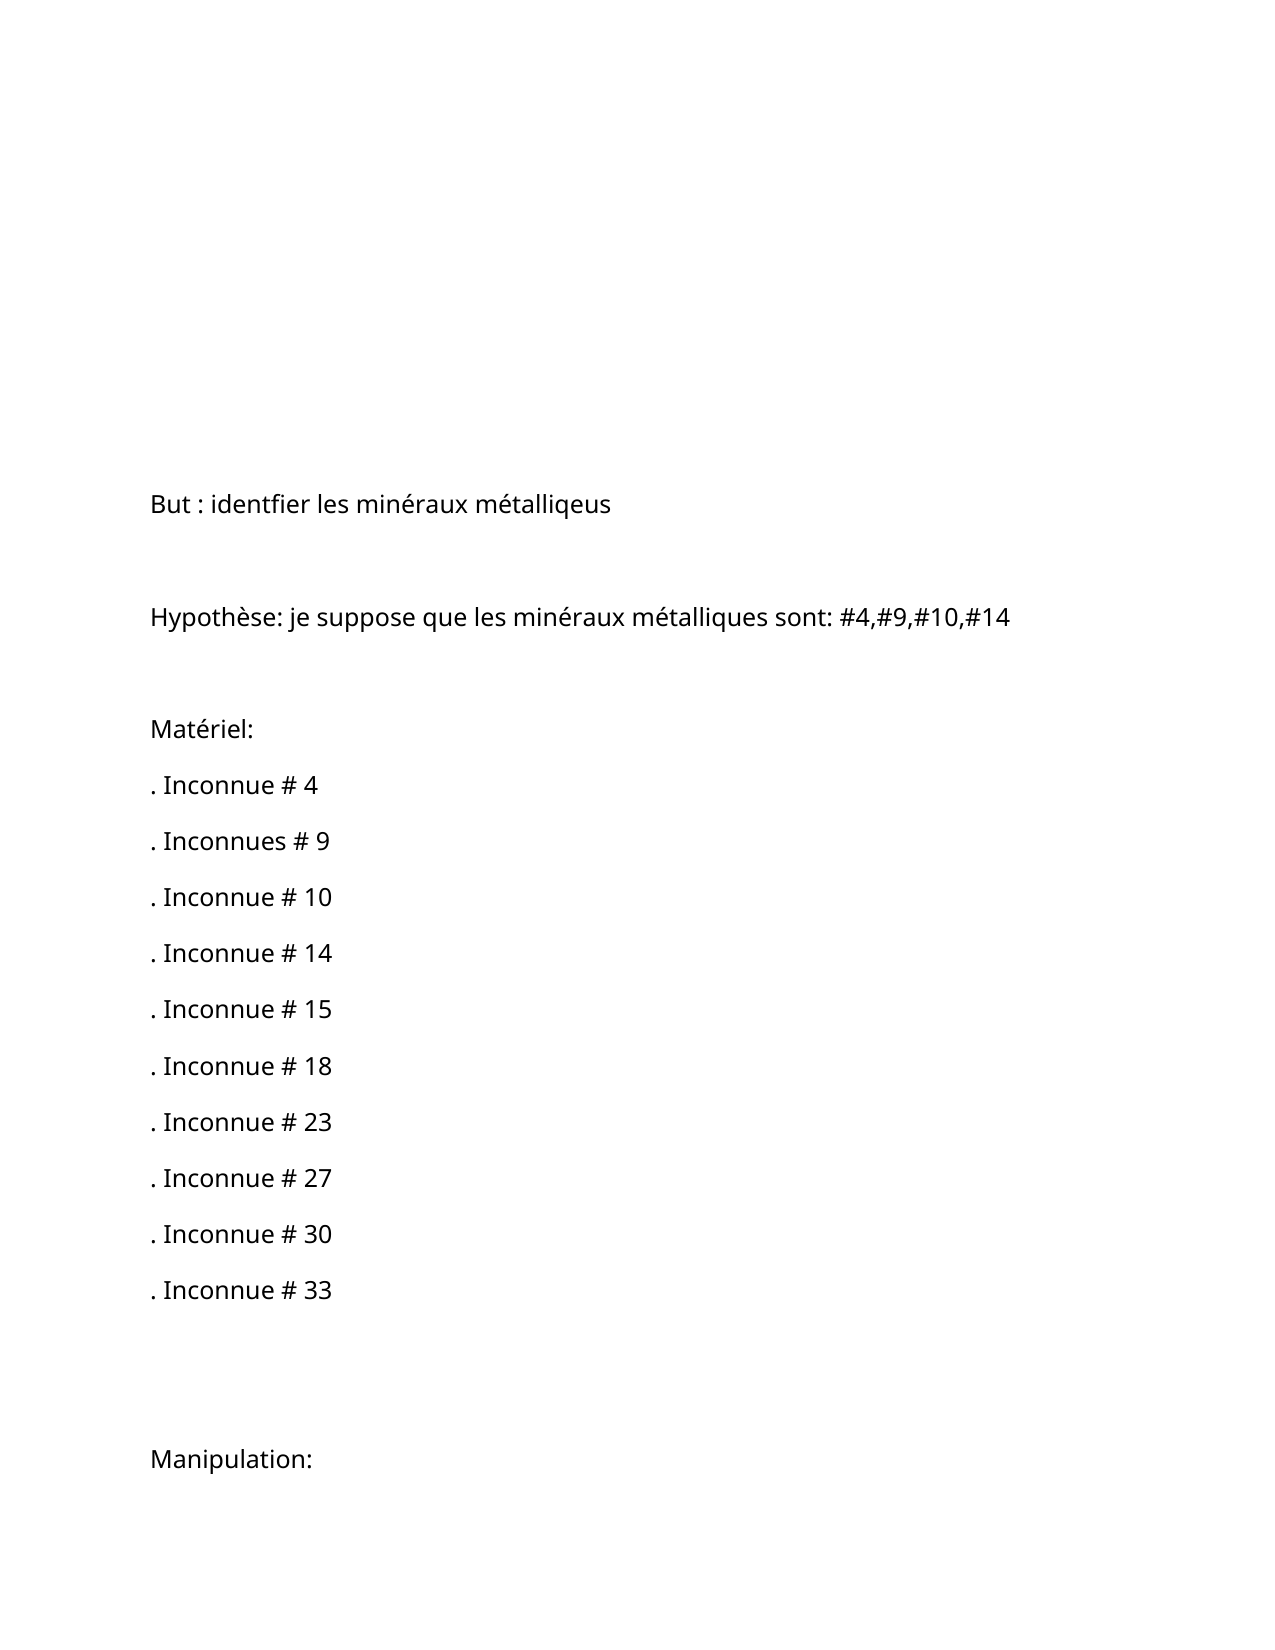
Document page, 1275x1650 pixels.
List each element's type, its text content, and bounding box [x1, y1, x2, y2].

text . Inconnue # 4 [150, 768, 1125, 802]
text . Inconnue # 30 [150, 1217, 1125, 1251]
text But : identfier les minéraux métalliqeus [150, 487, 1125, 521]
text . Inconnue # 10 [150, 880, 1125, 914]
text Manipulation: [150, 1441, 1125, 1475]
text Matériel: [150, 711, 1125, 746]
text Hypothèse: je suppose que les minéraux métalliques sont: #4,#9,#10,#14 [150, 599, 1125, 633]
text . Inconnue # 27 [150, 1161, 1125, 1195]
text . Inconnue # 33 [150, 1273, 1125, 1307]
text . Inconnues # 9 [150, 824, 1125, 858]
text . Inconnue # 23 [150, 1104, 1125, 1138]
text . Inconnue # 15 [150, 992, 1125, 1026]
text . Inconnue # 14 [150, 936, 1125, 970]
text . Inconnue # 18 [150, 1048, 1125, 1082]
